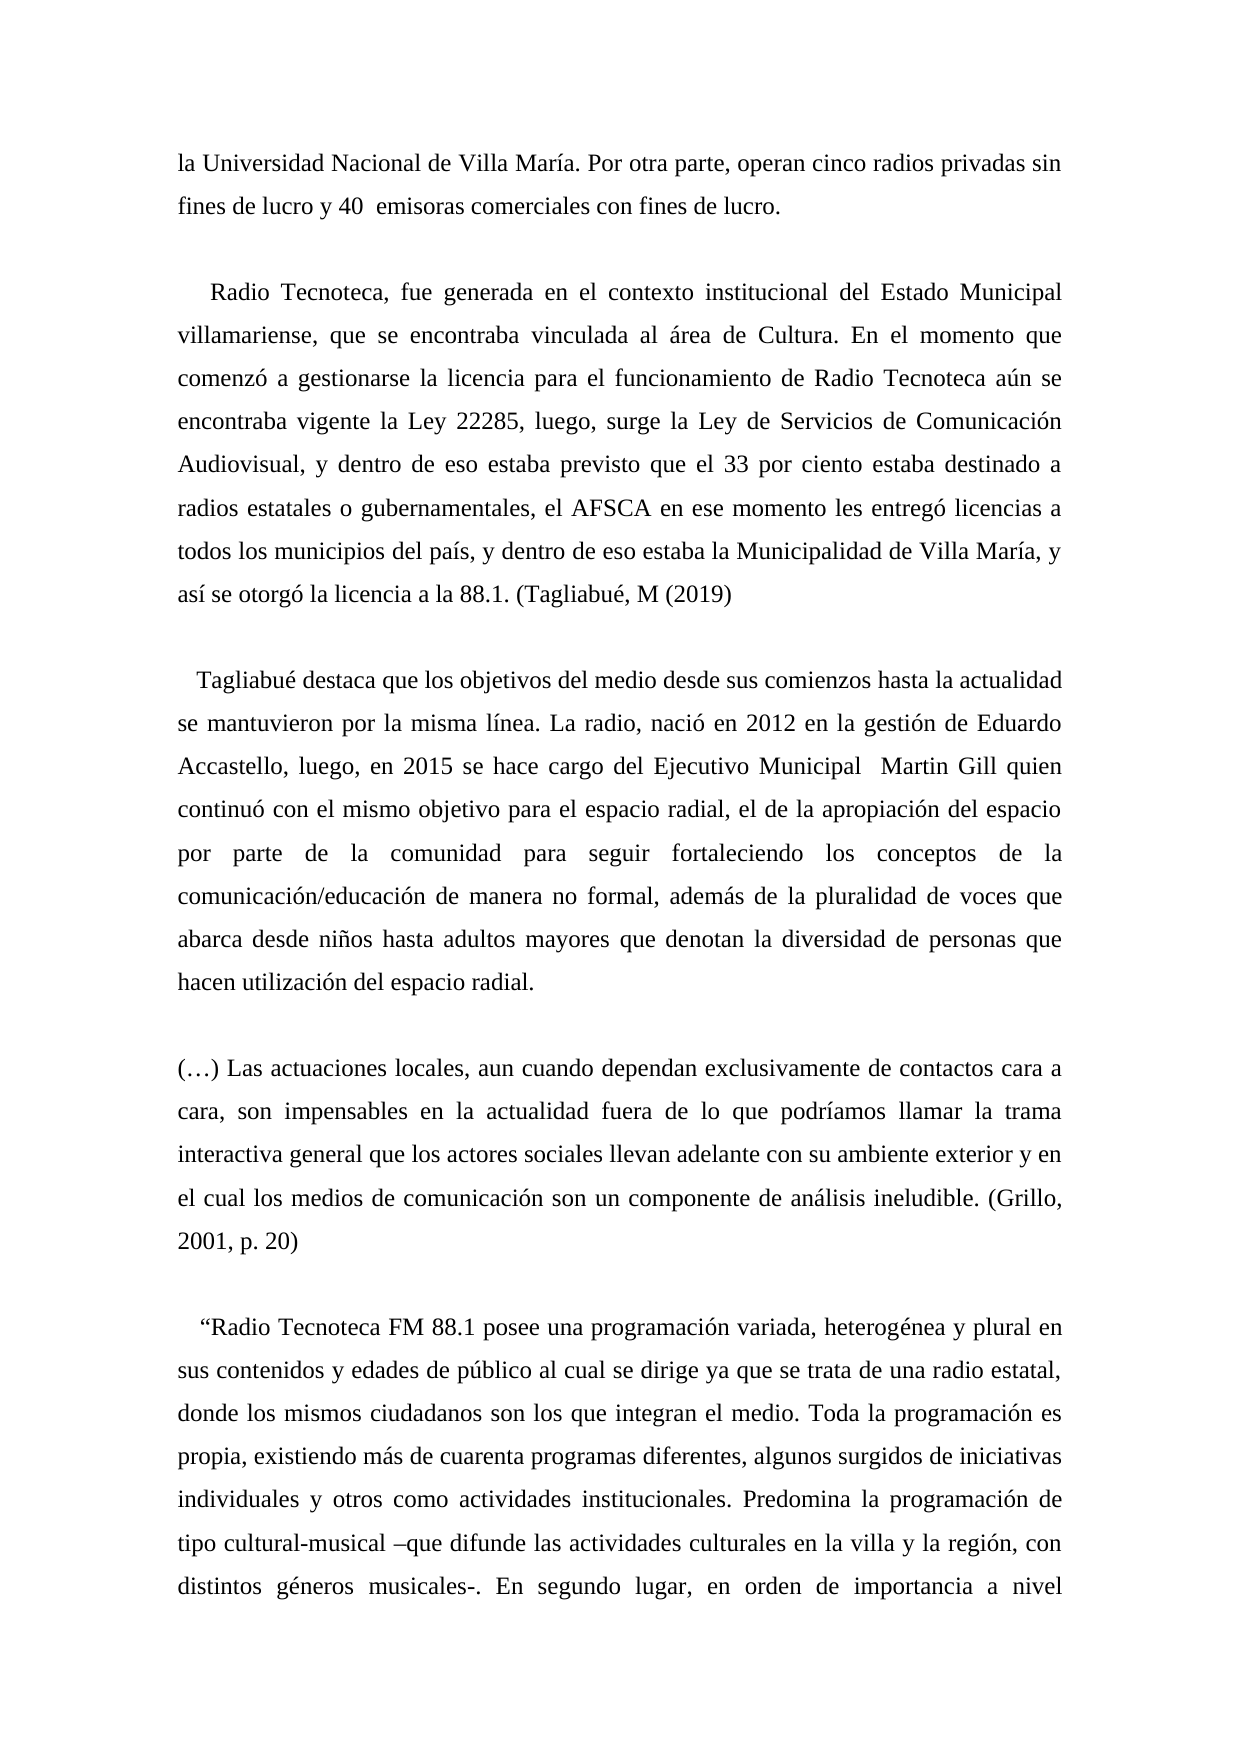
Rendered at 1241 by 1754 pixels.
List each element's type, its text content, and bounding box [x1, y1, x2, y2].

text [177, 1312, 1063, 1599]
text (…) Las actuaciones locales, aun cuando dependan exclusivamente de contactos cara a cara, son impensables en la actualidad fuera de lo que podríamos llamar la trama interactiva general que los actores sociales llevan adelante con su ambiente exterior y en el cual los medios de comunicación son un componente de análisis ineludible. (Grillo, 2001, p. 20) [177, 1053, 1063, 1254]
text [177, 148, 1063, 219]
text Radio Tecnoteca, fue generada en el contexto institucional del Estado Municipal villamariense, que se encontraba vinculada al área de Cultura. En el momento que comenzó a gestionarse la licencia para el funcionamiento de Radio Tecnoteca aún se encontraba vigente la Ley 22285, luego, surge la Ley de Servicios de Comunicación Audiovisual, y dentro de eso estaba previsto que el 33 por ciento estaba destinado a radios estatales o gubernamentales, el AFSCA en ese momento les entregó licencias a todos los municipios del país, y dentro de eso estaba la Municipalidad de Villa María, y así se otorgó la licencia a la 88.1. (Tagliabué, M (2019) [177, 277, 1063, 608]
text Tagliabué destaca que los objetivos del medio desde sus comienzos hasta la actualidad se mantuvieron por la misma línea. La radio, nació en 2012 en la gestión de Eduardo Accastello, luego, en 2015 se hace cargo del Ejecutivo Municipal Martin Gill quien continuó con el mismo objetivo para el espacio radial, el de la apropiación del espacio por parte de la comunidad para seguir fortaleciendo los conceptos de la comunicación/educación de manera no formal, además de la pluralidad de voces que abarca desde niños hasta adultos mayores que denotan la diversidad de personas que hacen utilización del espacio radial. [177, 665, 1063, 996]
